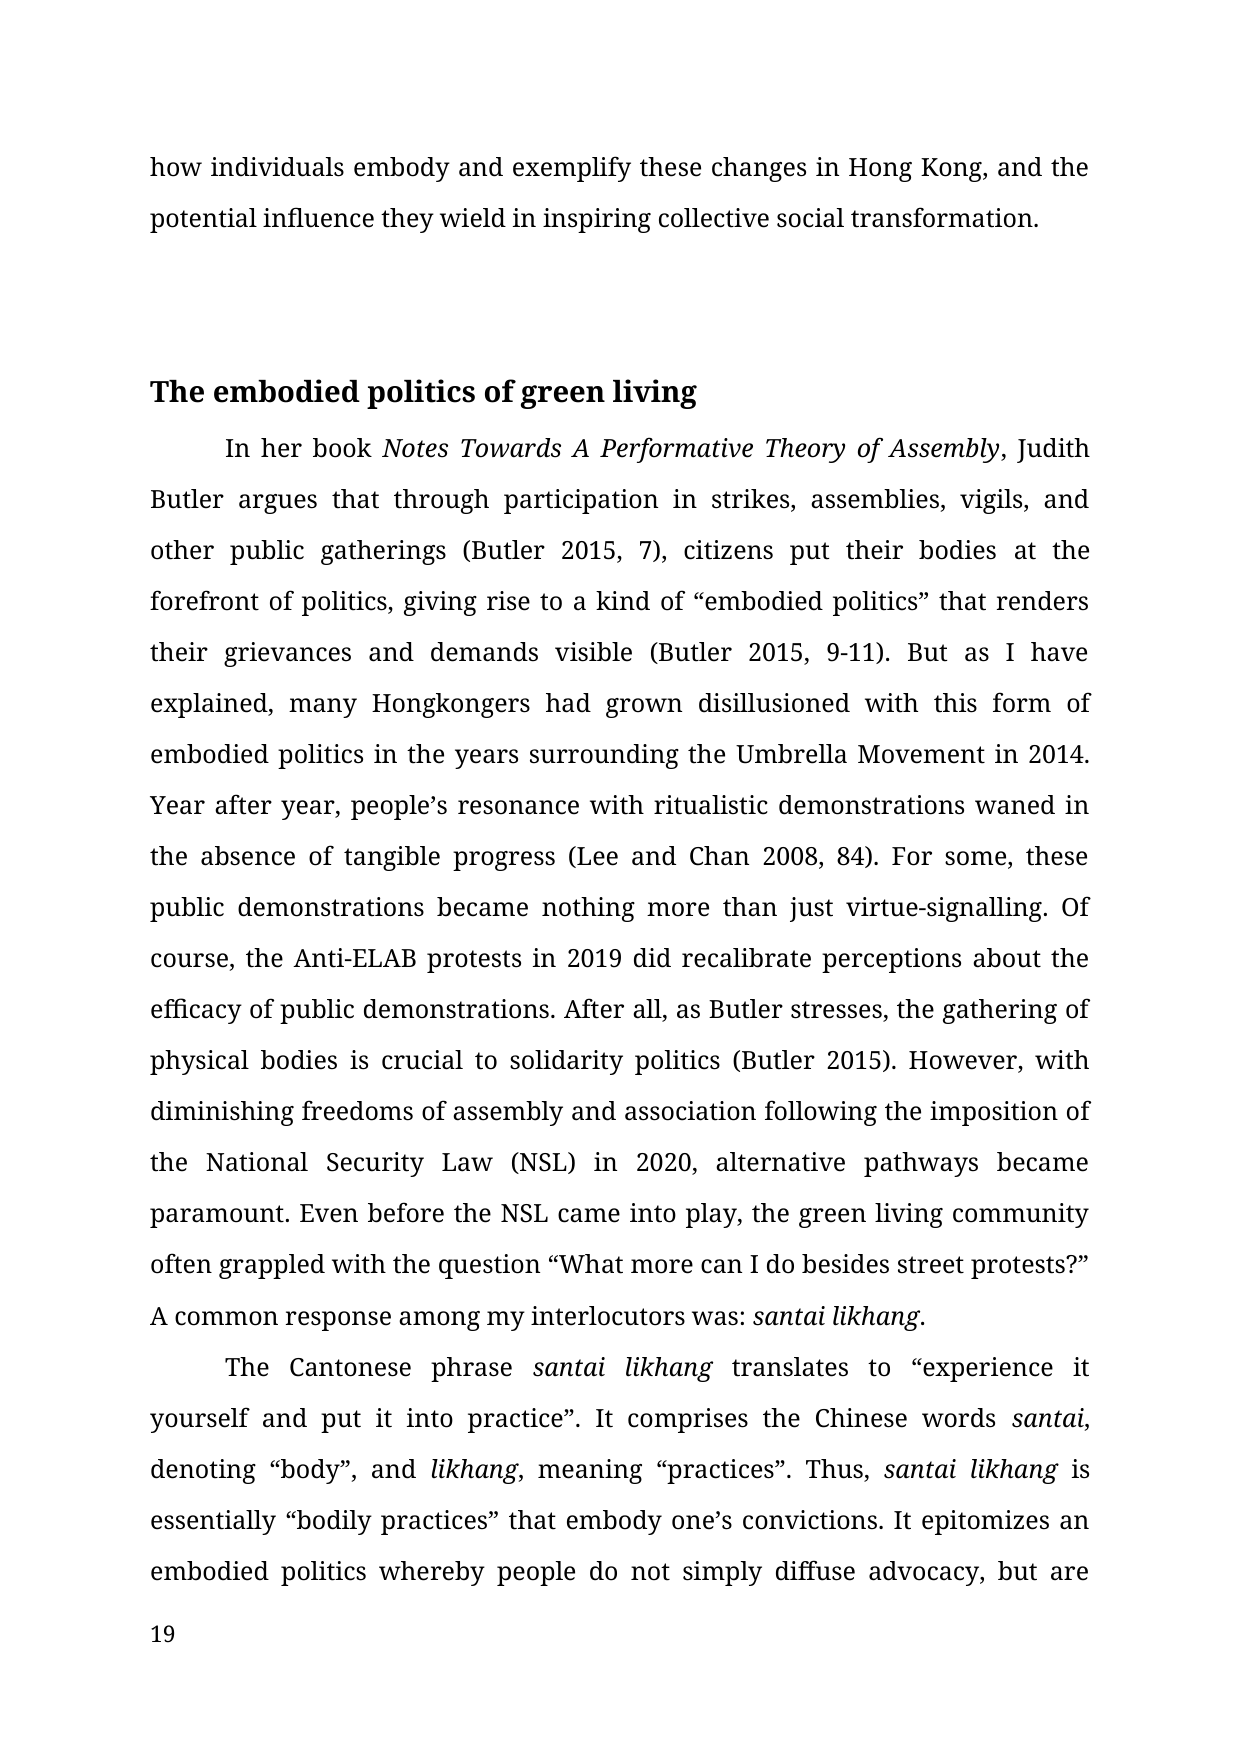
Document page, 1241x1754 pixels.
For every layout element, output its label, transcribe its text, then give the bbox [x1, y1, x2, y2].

text In her book Notes Towards A Performative Theory of Assembly, Judith Butler argues that through participation in strikes, assemblies, vigils, and other public gatherings (Butler 2015, 7), citizens put their bodies at the forefront of politics, giving rise to a kind of “embodied politics” that renders their grievances and demands visible (Butler 2015, 9-11). But as I have explained, many Hongkongers had grown disillusioned with this form of embodied politics in the years surrounding the Umbrella Movement in 2014. Year after year, people’s resonance with ritualistic demonstrations waned in the absence of tangible progress (Lee and Chan 2008, 84). For some, these public demonstrations became nothing more than just virtue-signalling. Of course, the Anti-ELAB protests in 2019 did recalibrate perceptions about the efficacy of public demonstrations. After all, as Butler stresses, the gathering of physical bodies is crucial to solidarity politics (Butler 2015). However, with diminishing freedoms of assembly and association following the imposition of the National Security Law (NSL) in 2020, alternative pathways became paramount. Even before the NSL came into play, the green living community often grappled with the question “What more can I do besides street protests?” A common response among my interlocutors was: santai likhang. [150, 431, 1090, 1332]
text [150, 150, 1090, 235]
text The embodied politics of green living [150, 371, 1090, 411]
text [150, 1349, 1090, 1587]
